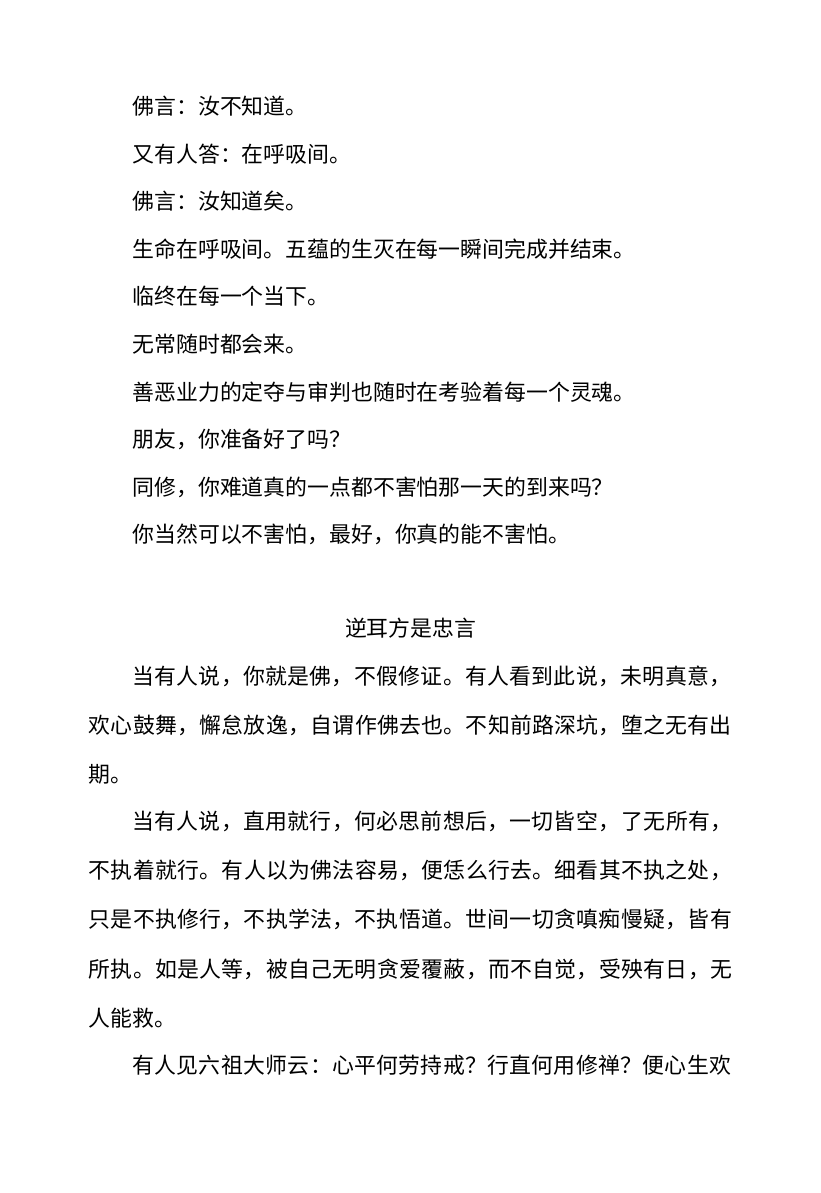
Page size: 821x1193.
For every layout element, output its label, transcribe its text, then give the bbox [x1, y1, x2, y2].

text 佛言：汝不知道。 [88, 89, 732, 122]
text 善恶业力的定夺与审判也随时在考验着每一个灵魂。 [88, 375, 732, 408]
text 生命在呼吸间。五蕴的生灭在每一瞬间完成并结束。 [88, 232, 732, 265]
text 你当然可以不害怕，最好，你真的能不害怕。 [88, 518, 732, 551]
text 同修，你难道真的一点都不害怕那一天的到来吗？ [88, 470, 732, 503]
text 当有人说，直用就行，何必思前想后，一切皆空，了无所有，不执着就行。有人以为佛法容易，便恁么行去。细看其不执之处，只是不执修行，不执学法，不执悟道。世间一切贪嗔痴慢疑，皆有所执。如是人等，被自己无明贪爱覆蔽，而不自觉，受殃有日，无人能救。 [88, 805, 732, 1034]
text 无常随时都会来。 [88, 327, 732, 360]
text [88, 1049, 732, 1081]
text 朋友，你准备好了吗？ [88, 423, 732, 455]
text 临终在每一个当下。 [88, 280, 732, 313]
text 当有人说，你就是佛，不假修证。有人看到此说，未明真意，欢心鼓舞，懈怠放逸，自谓作佛去也。不知前路深坑，堕之无有出期。 [88, 659, 732, 790]
text 又有人答：在呼吸间。 [88, 137, 732, 170]
text 逆耳方是忠言 [88, 612, 732, 644]
text 佛言：汝知道矣。 [88, 185, 732, 217]
